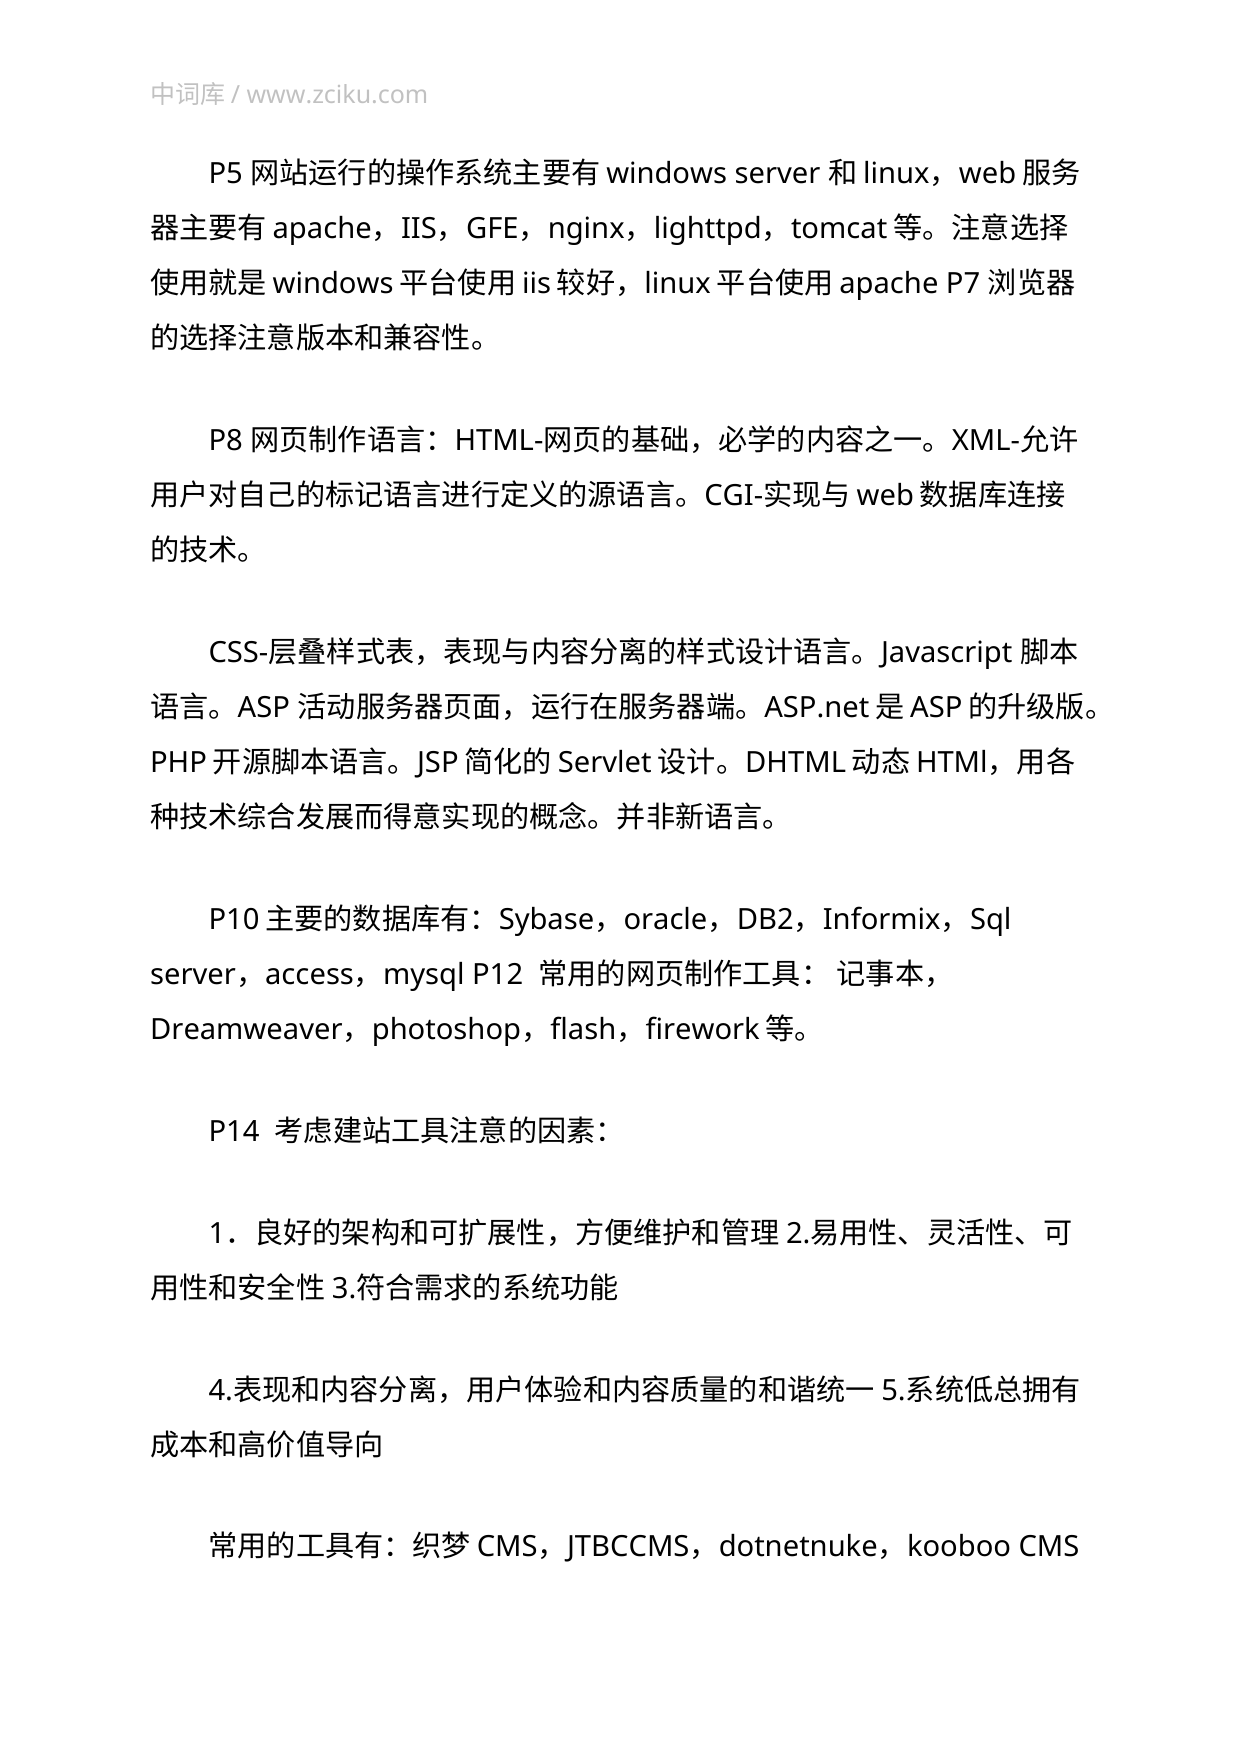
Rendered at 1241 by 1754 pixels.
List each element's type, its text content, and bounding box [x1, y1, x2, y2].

text 1．良好的架构和可扩展性，方便维护和管理 2.易用性、灵活性、可用性和安全性 3.符合需求的系统功能 [150, 1209, 1090, 1307]
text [150, 1523, 1090, 1565]
text 4.表现和内容分离，用户体验和内容质量的和谐统一 5.系统低总拥有成本和高价值导向 [150, 1366, 1090, 1463]
text P10主要的数据库有：Sybase，oracle，DB2，Informix，Sql server，access，mysql P12 常用的网页制作工具： 记事本，Dreamweaver，photoshop，flash，firework等。 [150, 895, 1090, 1048]
text P8 网页制作语言：HTML-网页的基础，必学的内容之一。XML-允许用户对自己的标记语言进行定义的源语言。CGI-实现与web数据库连接的技术。 [150, 417, 1090, 569]
text P5 网站运行的操作系统主要有windows server 和linux，web服务器主要有apache，IIS，GFE，nginx，lighttpd，tomcat等。注意选择使用就是windows平台使用iis较好，linux平台使用apache P7 浏览器的选择注意版本和兼容性。 [150, 150, 1090, 357]
text CSS-层叠样式表，表现与内容分离的样式设计语言。Javascript 脚本语言。ASP 活动服务器页面，运行在服务器端。ASP.net是ASP的升级版。PHP开源脚本语言。JSP简化的Servlet设计。DHTML动态HTMl，用各种技术综合发展而得意实现的概念。并非新语言。 [150, 628, 1090, 836]
text P14 考虑建站工具注意的因素： [150, 1107, 1090, 1150]
